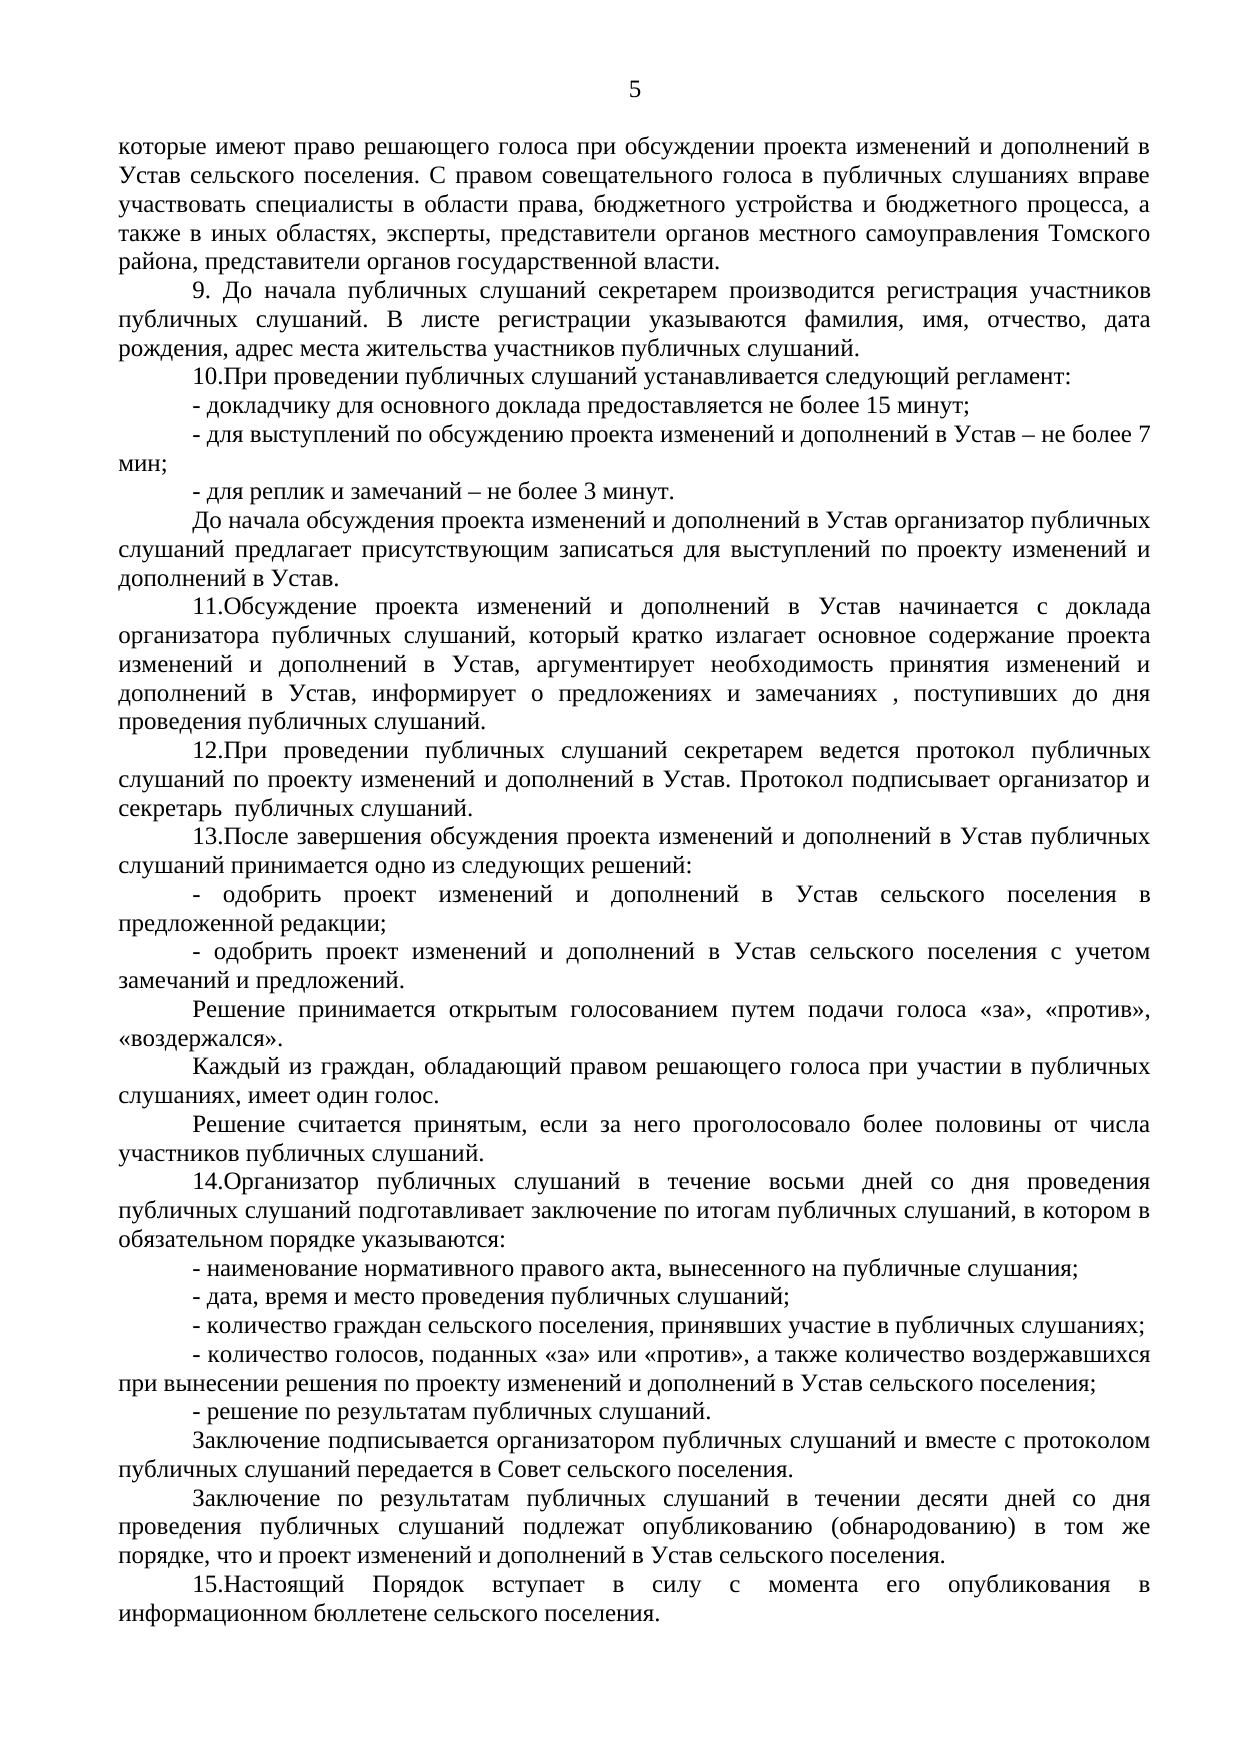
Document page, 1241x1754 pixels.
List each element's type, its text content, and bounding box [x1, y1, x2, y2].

text - дата, время и место проведения публичных слушаний; [118, 1281, 1152, 1310]
text - количество голосов, поданных «за» или «против», а также количество воздержавшихся при вынесении решения по проекту изменений и дополнений в Устав сельского поселения; [118, 1339, 1152, 1396]
text 11.Обсуждение проекта изменений и дополнений в Устав начинается с доклада организатора публичных слушаний, который кратко излагает основное содержание проекта изменений и дополнений в Устав, аргументирует необходимость принятия изменений и дополнений в Устав, информирует о предложениях и замечаниях , поступивших до дня проведения публичных слушаний. [118, 591, 1152, 735]
text - решение по результатам публичных слушаний. [118, 1396, 1152, 1425]
text - для выступлений по обсуждению проекта изменений и дополнений в Устав – не более 7 мин; [118, 419, 1152, 476]
text Решение считается принятым, если за него проголосовало более половины от числа участников публичных слушаний. [118, 1109, 1152, 1166]
text - наименование нормативного правого акта, вынесенного на публичные слушания; [118, 1253, 1152, 1281]
text - для реплик и замечаний – не более 3 минут. [118, 476, 1152, 505]
text Заключение по результатам публичных слушаний в течении десяти дней со дня проведения публичных слушаний подлежат опубликованию (обнародованию) в том же порядке, что и проект изменений и дополнений в Устав сельского поселения. [118, 1483, 1152, 1569]
text 15.Настоящий Порядок вступает в силу с момента его опубликования в информационном бюллетене сельского поселения. [118, 1569, 1152, 1626]
text До начала обсуждения проекта изменений и дополнений в Устав организатор публичных слушаний предлагает присутствующим записаться для выступлений по проекту изменений и дополнений в Устав. [118, 505, 1152, 591]
text - одобрить проект изменений и дополнений в Устав сельского поселения с учетом замечаний и предложений. [118, 936, 1152, 994]
text Заключение подписывается организатором публичных слушаний и вместе с протоколом публичных слушаний передается в Совет сельского поселения. [118, 1425, 1152, 1483]
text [118, 131, 1152, 275]
text - количество граждан сельского поселения, принявших участие в публичных слушаниях; [118, 1310, 1152, 1339]
text 13.После завершения обсуждения проекта изменений и дополнений в Устав публичных слушаний принимается одно из следующих решений: [118, 821, 1152, 879]
text - докладчику для основного доклада предоставляется не более 15 минут; [118, 390, 1152, 419]
text Решение принимается открытым голосованием путем подачи голоса «за», «против», «воздержался». [118, 994, 1152, 1051]
text 14.Организатор публичных слушаний в течение восьми дней со дня проведения публичных слушаний подготавливает заключение по итогам публичных слушаний, в котором в обязательном порядке указываются: [118, 1166, 1152, 1253]
text 10.При проведении публичных слушаний устанавливается следующий регламент: [118, 361, 1152, 390]
text 9. До начала публичных слушаний секретарем производится регистрация участников публичных слушаний. В листе регистрации указываются фамилия, имя, отчество, дата рождения, адрес места жительства участников публичных слушаний. [118, 275, 1152, 361]
text 12.При проведении публичных слушаний секретарем ведется протокол публичных слушаний по проекту изменений и дополнений в Устав. Протокол подписывает организатор и секретарь публичных слушаний. [118, 735, 1152, 821]
text - одобрить проект изменений и дополнений в Устав сельского поселения в предложенной редакции; [118, 879, 1152, 936]
text Каждый из граждан, обладающий правом решающего голоса при участии в публичных слушаниях, имеет один голос. [118, 1051, 1152, 1109]
